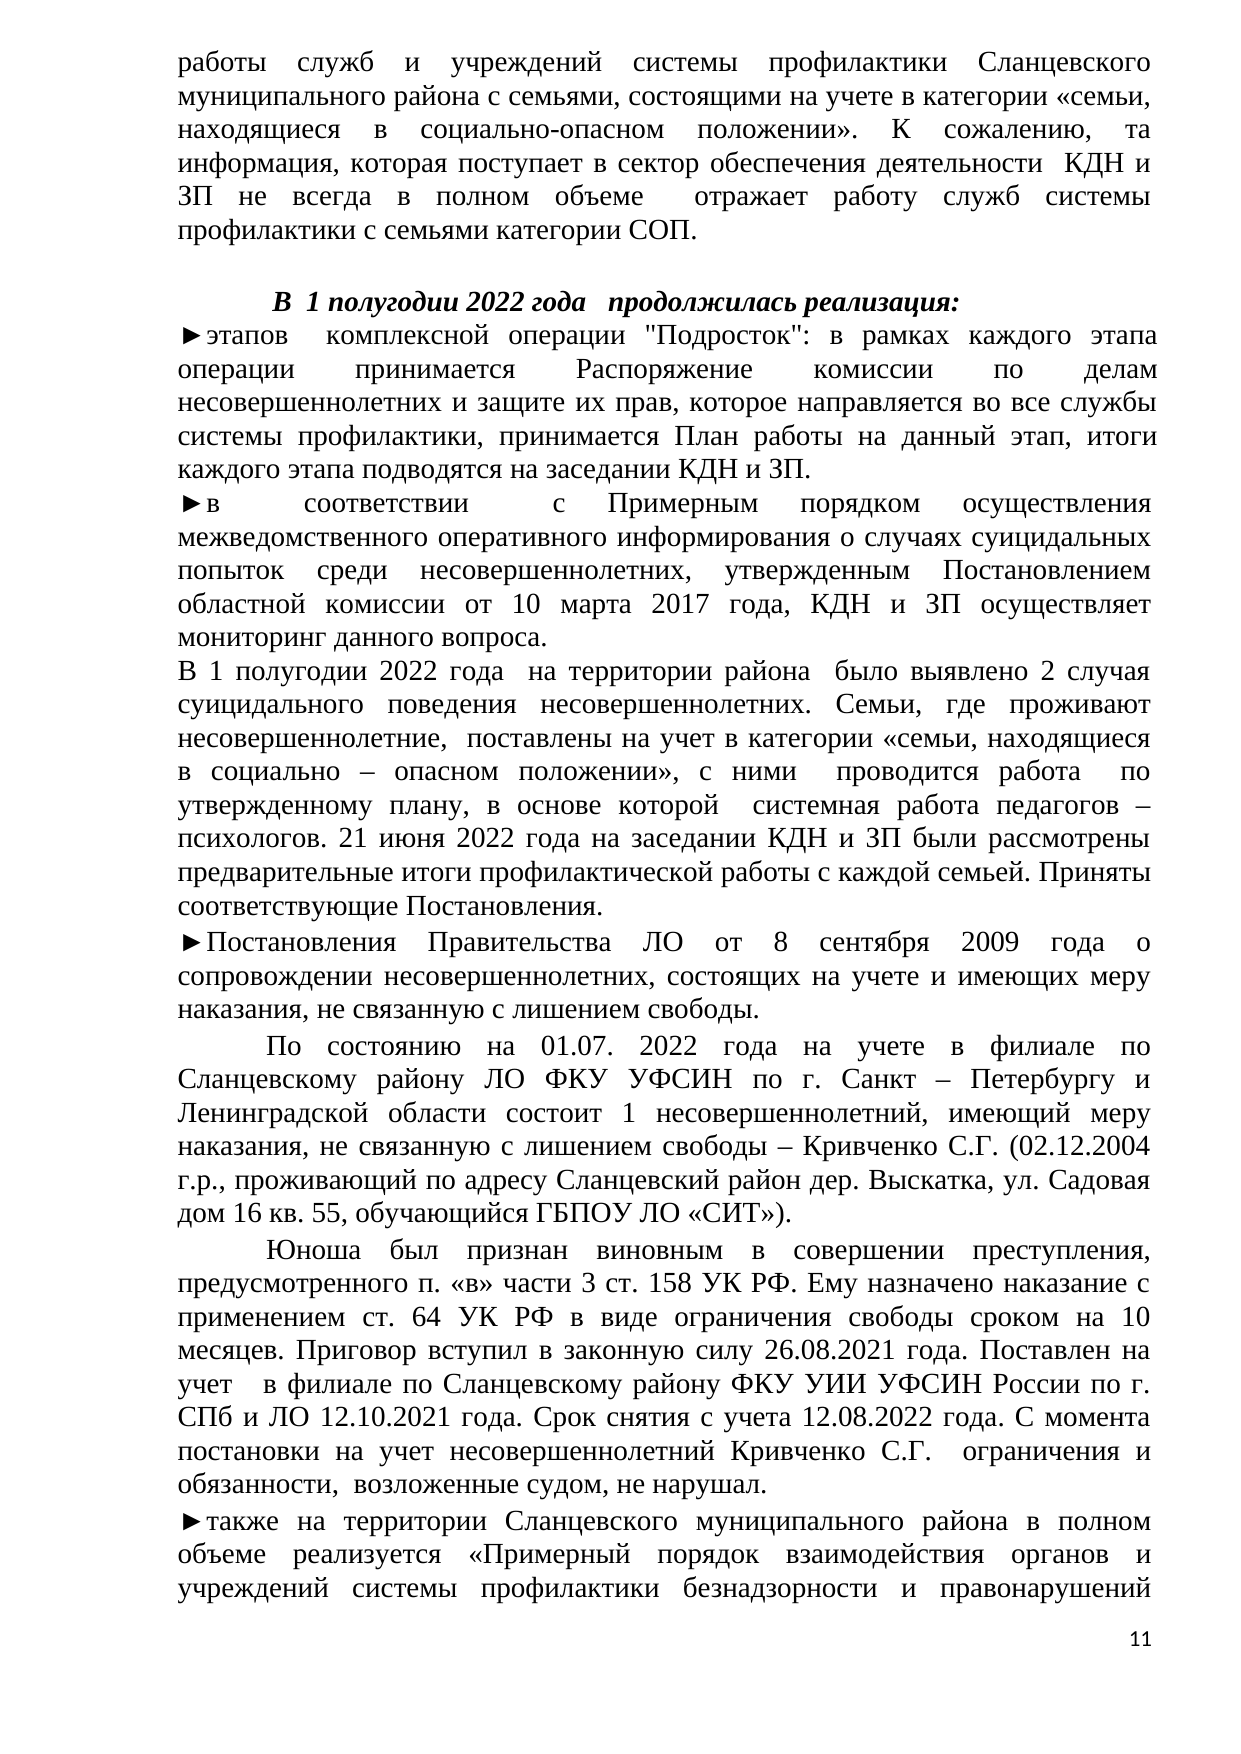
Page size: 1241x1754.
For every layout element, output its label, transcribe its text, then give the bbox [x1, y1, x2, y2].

text ►Постановления Правительства ЛО от 8 сентября 2009 года о сопровождении несовершеннолетних, состоящих на учете и имеющих меру наказания, не связанную с лишением свободы. [177, 924, 1152, 1025]
text ►в соответствии с Примерным порядком осуществления межведомственного оперативного информирования о случаях суицидальных попыток среди несовершеннолетних, утвержденным Постановлением областной комиссии от 10 марта 2017 года, КДН и ЗП осуществляет мониторинг данного вопроса. [177, 485, 1152, 653]
text По состоянию на 01.07. 2022 года на учете в филиале по Сланцевскому району ЛО ФКУ УФСИН по г. Санкт – Петербургу и Ленинградской области состоит 1 несовершеннолетний, имеющий меру наказания, не связанную с лишением свободы – Кривченко С.Г. (02.12.2004 г.р., проживающий по адресу Сланцевский район дер. Выскатка, ул. Садовая дом 16 кв. 55, обучающийся ГБПОУ ЛО «СИТ»). [177, 1028, 1152, 1229]
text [177, 1503, 1152, 1604]
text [177, 44, 1152, 246]
text Юноша был признан виновным в совершении преступления, предусмотренного п. «в» части 3 ст. 158 УК РФ. Ему назначено наказание с применением ст. 64 УК РФ в виде ограничения свободы сроком на 10 месяцев. Приговор вступил в законную силу 26.08.2021 года. Поставлен на учет в филиале по Сланцевскому району ФКУ УИИ УФСИН России по г. СПб и ЛО 12.10.2021 года. Срок снятия с учета 12.08.2022 года. С момента постановки на учет несовершеннолетний Кривченко С.Г. ограничения и обязанности, возложенные судом, не нарушал. [177, 1232, 1152, 1500]
text ►этапов комплексной операции "Подросток": в рамках каждого этапа операции принимается Распоряжение комиссии по делам несовершеннолетних и защите их прав, которое направляется во все службы системы профилактики, принимается План работы на данный этап, итоги каждого этапа подводятся на заседании КДН и ЗП. [177, 317, 1158, 485]
text В 1 полугодии 2022 года продолжилась реализация: [177, 284, 1152, 317]
text В 1 полугодии 2022 года на территории района было выявлено 2 случая суицидального поведения несовершеннолетних. Семьи, где проживают несовершеннолетние, поставлены на учет в категории «семьи, находящиеся в социально – опасном положении», с ними проводится работа по утвержденному плану, в основе которой системная работа педагогов – психологов. 21 июня 2022 года на заседании КДН и ЗП были рассмотрены предварительные итоги профилактической работы с каждой семьей. Приняты соответствующие Постановления. [177, 653, 1152, 921]
